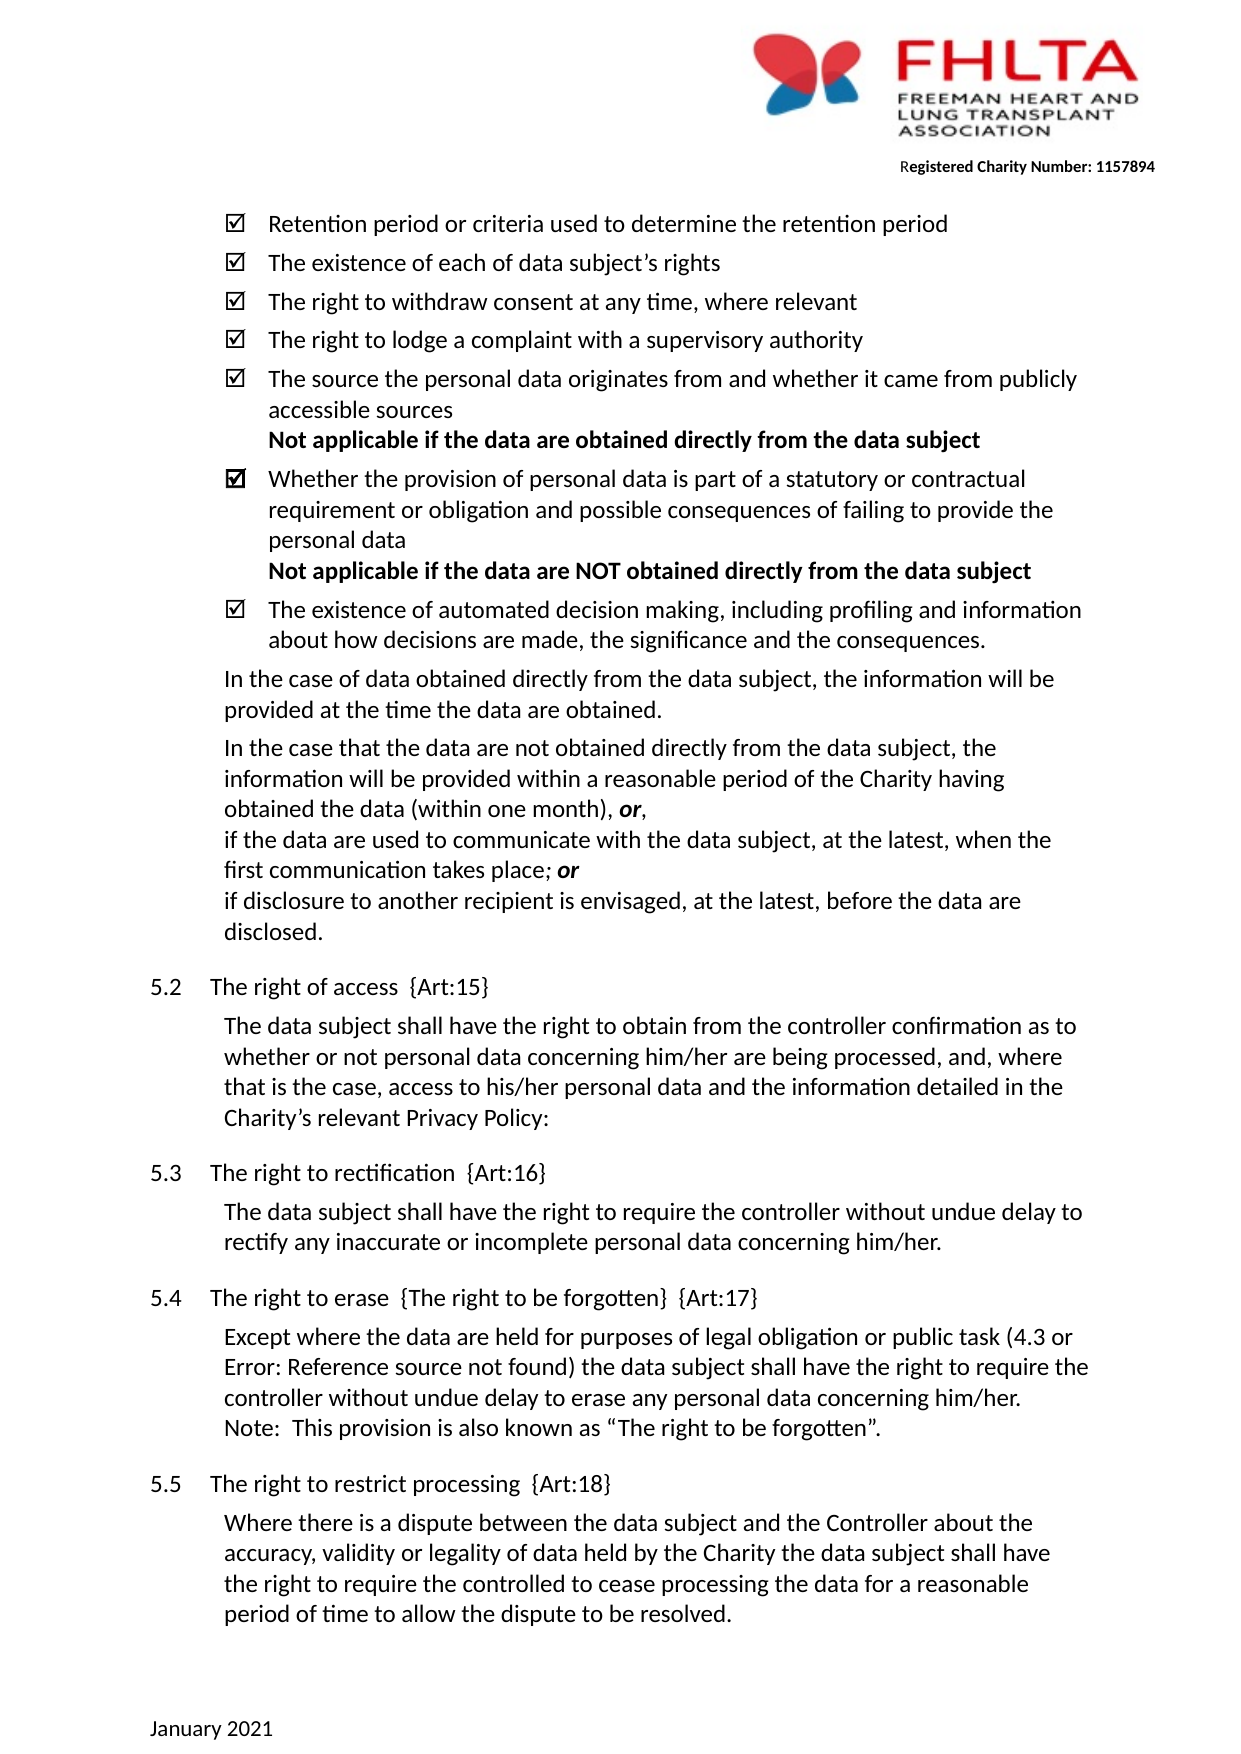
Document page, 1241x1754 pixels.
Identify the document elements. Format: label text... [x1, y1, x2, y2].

list The existence of automated decision making, including profiling and information about how decisions are made, the significance and the consequences. [224, 594, 1090, 655]
text The data subject shall have the right to require the controller without undue delay to rectify any inaccurate or incomplete personal data concerning him/her. [224, 1196, 1090, 1257]
text Where there is a dispute between the data subject and the Controller about the accuracy, validity or legality of data held by the Charity the data subject shall have the right to require the controlled to cease processing the data for a reasonable period of time to allow the dispute to be resolved. [224, 1507, 1090, 1629]
text The data subject shall have the right to obtain from the controller confirmation as to whether or not personal data concerning him/her are being processed, and, where that is the case, access to his/her personal data and the information detailed in the Charity’s relevant Privacy Policy: [224, 1010, 1090, 1132]
subtitle The right to erase {The right to be forgotten} {Art:17} [150, 1282, 1090, 1313]
list The right to withdraw consent at any time, where relevant [224, 286, 1090, 316]
subtitle The right of access {Art:15} [150, 971, 1090, 1002]
subtitle The right to rectification {Art:16} [150, 1157, 1090, 1188]
list The right to lodge a complaint with a supervisory authority [224, 325, 1090, 355]
picture [740, 0, 1154, 161]
subtitle The right to restrict processing {Art:18} [150, 1468, 1090, 1498]
list Whether the provision of personal data is part of a statutory or contractual requirement or obligation and possible consequences of failing to provide the personal data Not applicable if the data are NOT obtained directly from the data subject [224, 463, 1090, 586]
list The source the personal data originates from and whether it came from publicly accessible sources Not applicable if the data are obtained directly from the data subject [224, 363, 1090, 455]
text In the case of data obtained directly from the data subject, the information will be provided at the time the data are obtained. [224, 663, 1090, 724]
text In the case that the data are not obtained directly from the data subject, the information will be provided within a reasonable period of the Charity having obtained the data (within one month), or, if the data are used to communicate with the data subject, at the latest, when the first communication takes place; or if disclosure to another recipient is envisaged, at the latest, before the data are disclosed. [224, 733, 1090, 946]
list The existence of each of data subject’s rights [224, 247, 1090, 277]
list Retention period or criteria used to determine the retention period [224, 208, 1090, 239]
